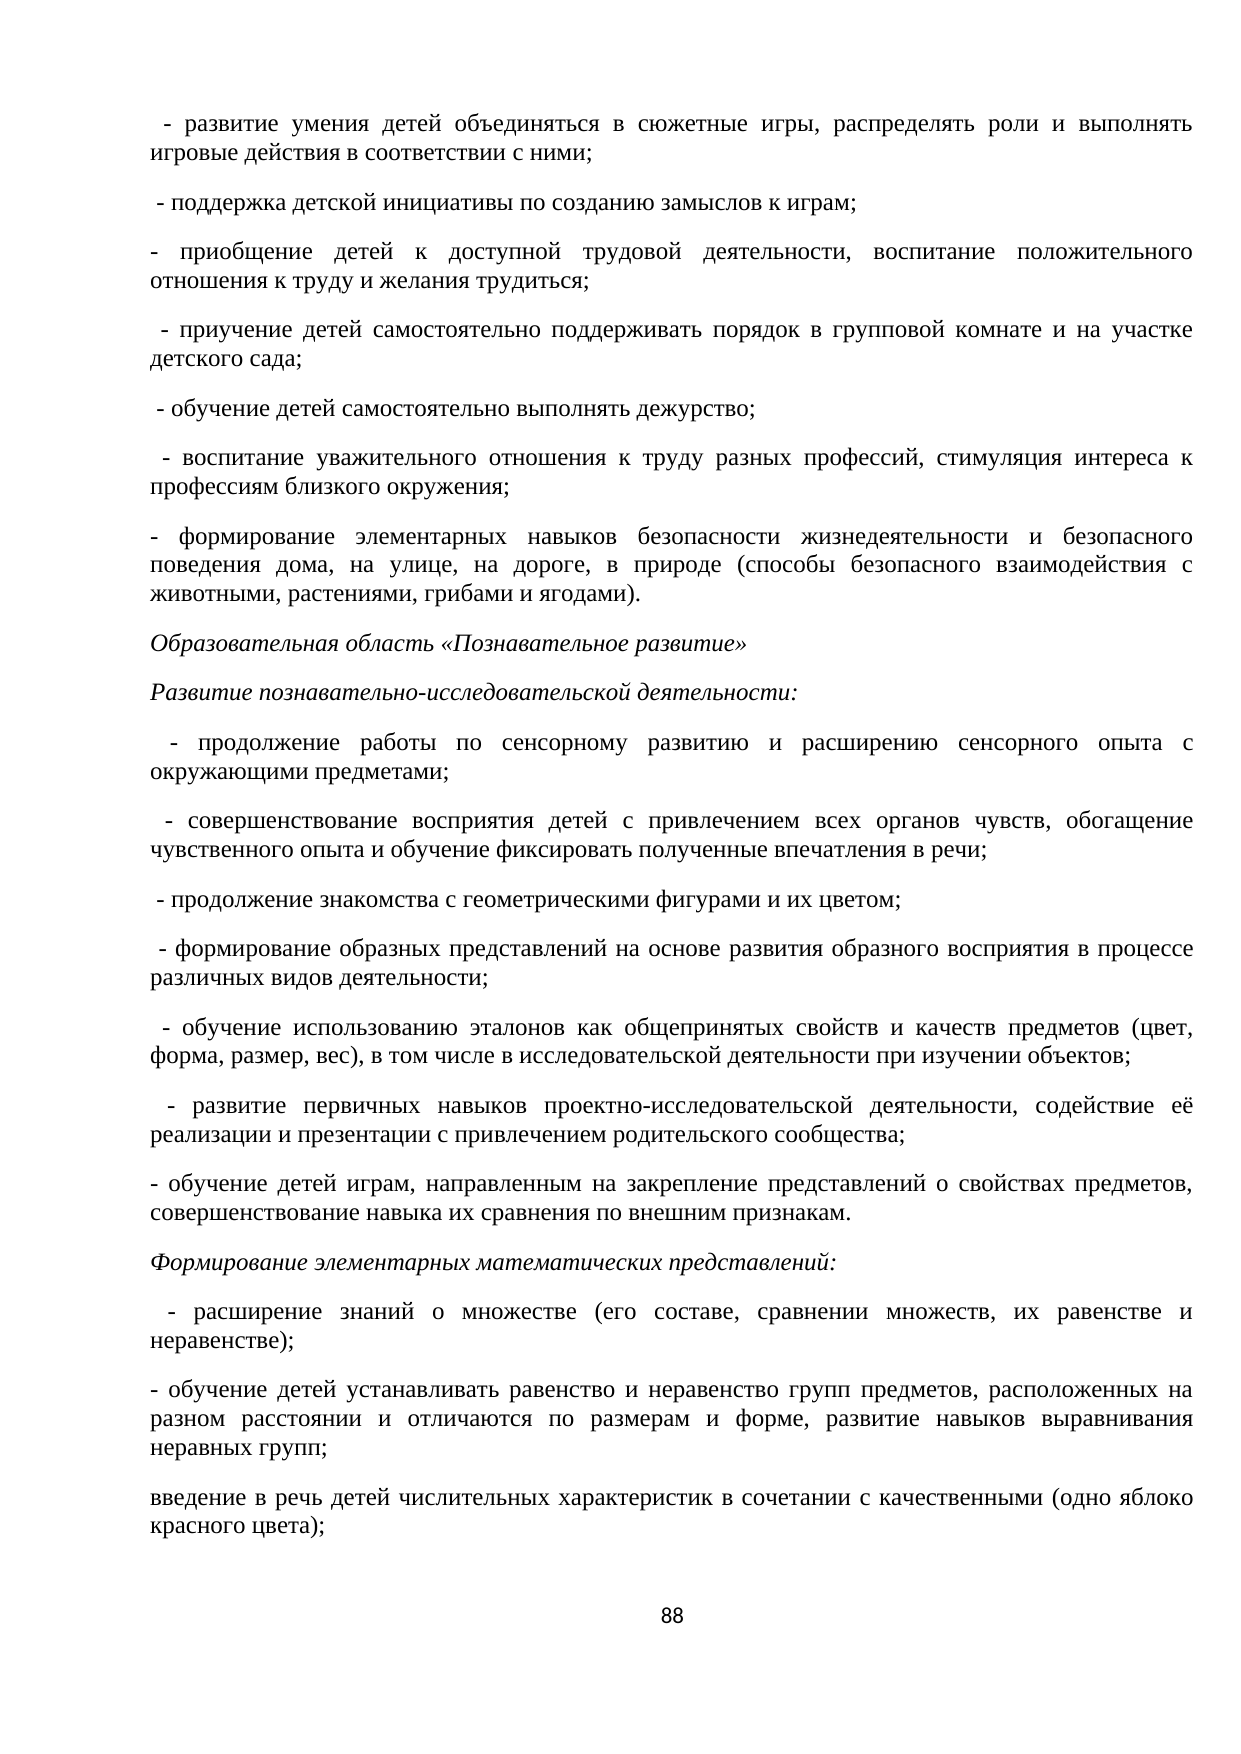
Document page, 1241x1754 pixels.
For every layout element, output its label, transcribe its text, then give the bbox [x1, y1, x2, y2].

text Формирование элементарных математических представлений: [150, 1247, 1194, 1275]
text - развитие первичных навыков проектно-исследовательской деятельности, содействие её реализации и презентации с привлечением родительского сообщества; [150, 1090, 1194, 1147]
text - развитие умения детей объединяться в сюжетные игры, распределять роли и выполнять игровые действия в соответствии с ними; [150, 108, 1194, 166]
text - расширение знаний о множестве (его составе, сравнении множеств, их равенстве и неравенстве); [150, 1296, 1194, 1354]
text - формирование элементарных навыков безопасности жизнедеятельности и безопасного поведения дома, на улице, на дороге, в природе (способы безопасного взаимодействия с животными, растениями, грибами и ягодами). [150, 521, 1194, 607]
text - обучение детей самостоятельно выполнять дежурство; [150, 393, 1194, 422]
text - продолжение работы по сенсорному развитию и расширению сенсорного опыта с окружающими предметами; [150, 727, 1194, 784]
text - обучение детей устанавливать равенство и неравенство групп предметов, расположенных на разном расстоянии и отличаются по размерам и форме, развитие навыков выравнивания неравных групп; [150, 1374, 1194, 1461]
text - приучение детей самостоятельно поддерживать порядок в групповой комнате и на участке детского сада; [150, 314, 1194, 372]
text - формирование образных представлений на основе развития образного восприятия в процессе различных видов деятельности; [150, 933, 1194, 991]
text - обучение использованию эталонов как общепринятых свойств и качеств предметов (цвет, форма, размер, вес), в том числе в исследовательской деятельности при изучении объектов; [150, 1012, 1194, 1069]
text - продолжение знакомства с геометрическими фигурами и их цветом; [150, 884, 1194, 912]
text - поддержка детской инициативы по созданию замыслов к играм; [150, 187, 1194, 215]
text введение в речь детей числительных характеристик в сочетании с качественными (одно яблоко красного цвета); [150, 1482, 1194, 1539]
text - воспитание уважительного отношения к труду разных профессий, стимуляция интереса к профессиям близкого окружения; [150, 442, 1194, 500]
text - обучение детей играм, направленным на закрепление представлений о свойствах предметов, совершенствование навыка их сравнения по внешним признакам. [150, 1168, 1194, 1226]
text Образовательная область «Познавательное развитие» [150, 628, 1194, 657]
text - приобщение детей к доступной трудовой деятельности, воспитание положительного отношения к труду и желания трудиться; [150, 236, 1194, 294]
text - совершенствование восприятия детей с привлечением всех органов чувств, обогащение чувственного опыта и обучение фиксировать полученные впечатления в речи; [150, 805, 1194, 863]
text Развитие познавательно-исследовательской деятельности: [150, 677, 1194, 706]
